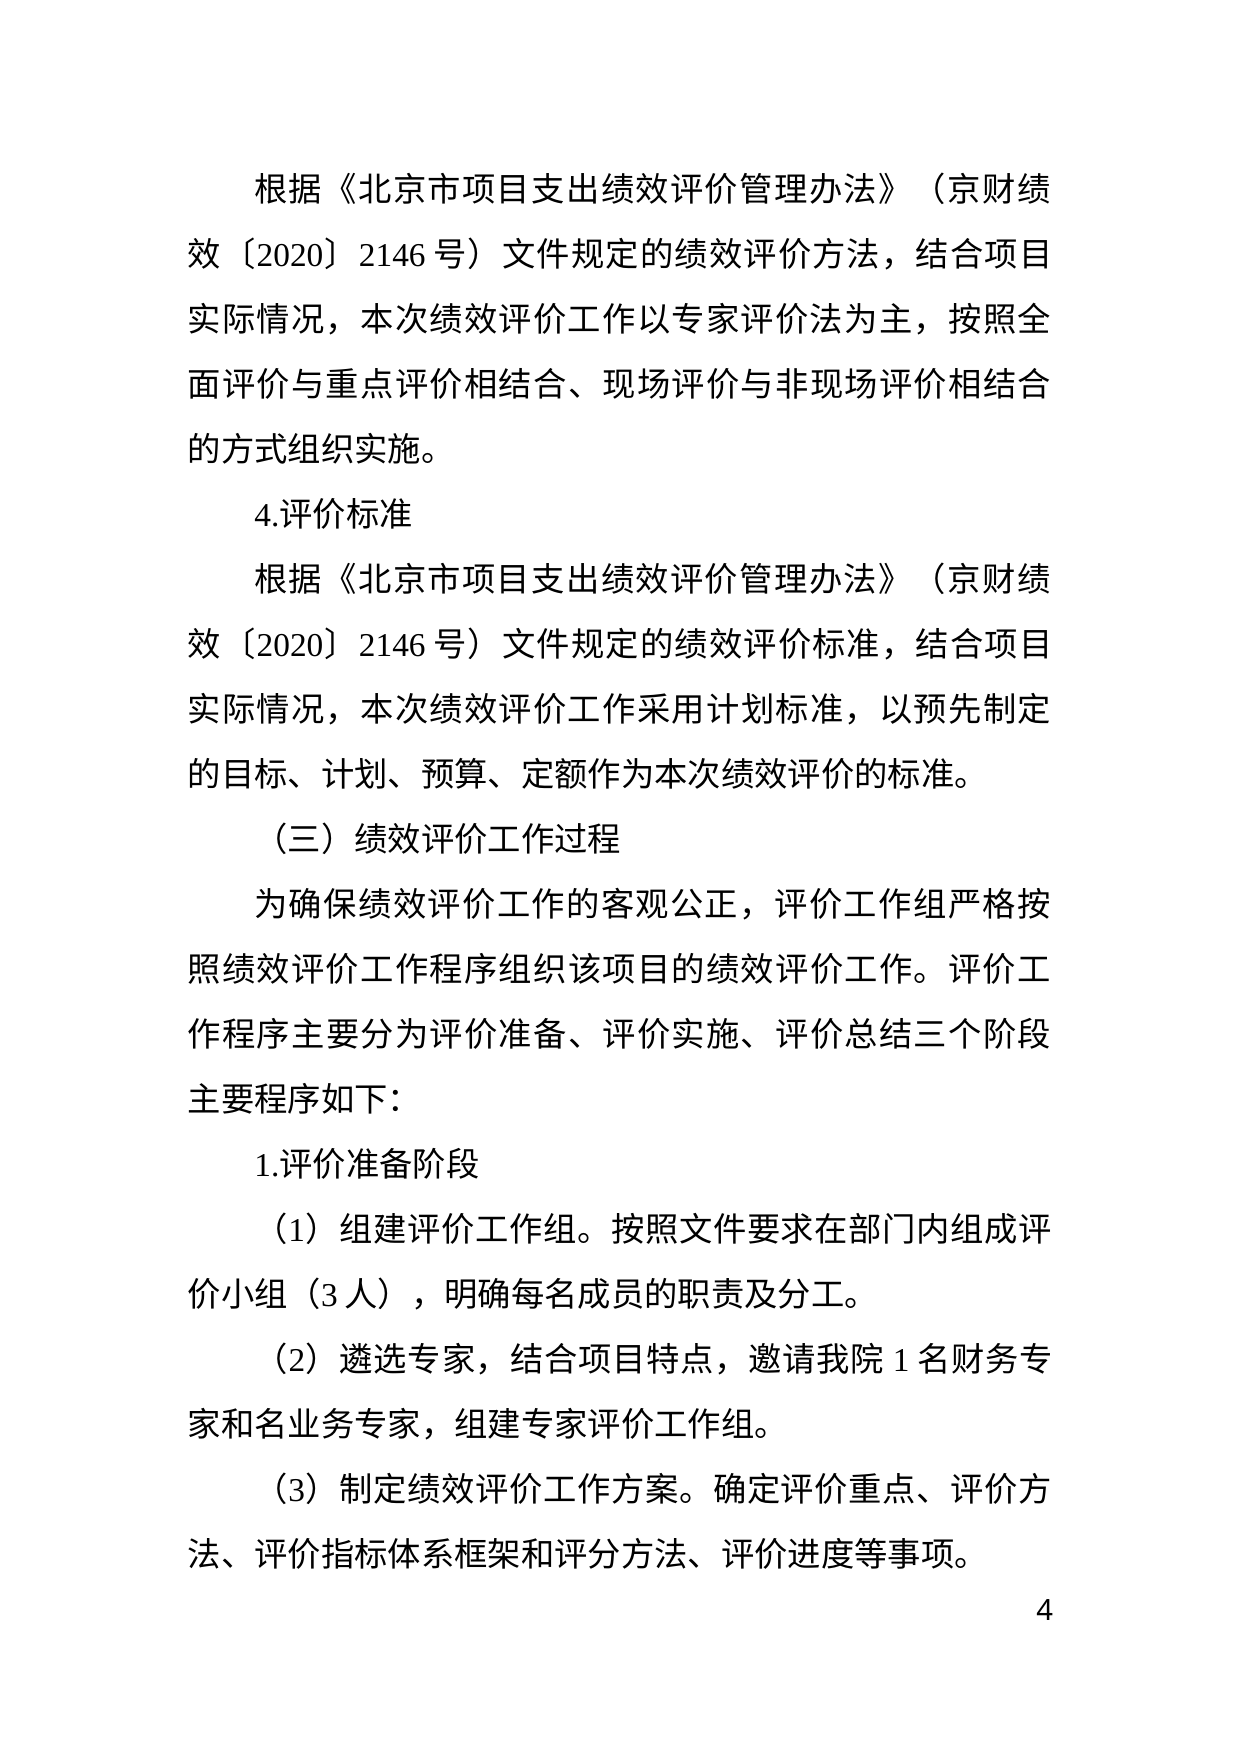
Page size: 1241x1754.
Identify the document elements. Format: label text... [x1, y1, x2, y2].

text 为确保绩效评价工作的客观公正，评价工作组严格按照绩效评价工作程序组织该项目的绩效评价工作。评价工作程序主要分为评价准备、评价实施、评价总结三个阶段。主要程序如下： [187, 870, 1053, 1130]
text 4.评价标准 [187, 480, 1053, 545]
text （2）遴选专家，结合项目特点，邀请我院1名财务专家和名业务专家，组建专家评价工作组。 [187, 1325, 1053, 1455]
text 根据《北京市项目支出绩效评价管理办法》（京财绩效〔2020〕2146号）文件规定的绩效评价标准，结合项目实际情况，本次绩效评价工作采用计划标准，以预先制定的目标、计划、预算、定额作为本次绩效评价的标准。 [187, 545, 1053, 805]
text （3）制定绩效评价工作方案。确定评价重点、评价方法、评价指标体系框架和评分方法、评价进度等事项。 [187, 1455, 1053, 1585]
text （三）绩效评价工作过程 [187, 805, 1053, 870]
text 根据《北京市项目支出绩效评价管理办法》（京财绩效〔2020〕2146号）文件规定的绩效评价方法，结合项目实际情况，本次绩效评价工作以专家评价法为主，按照全面评价与重点评价相结合、现场评价与非现场评价相结合的方式组织实施。 [187, 155, 1053, 480]
text 1.评价准备阶段 [187, 1130, 1053, 1195]
text （1）组建评价工作组。按照文件要求在部门内组成评价小组（3人），明确每名成员的职责及分工。 [187, 1195, 1053, 1325]
